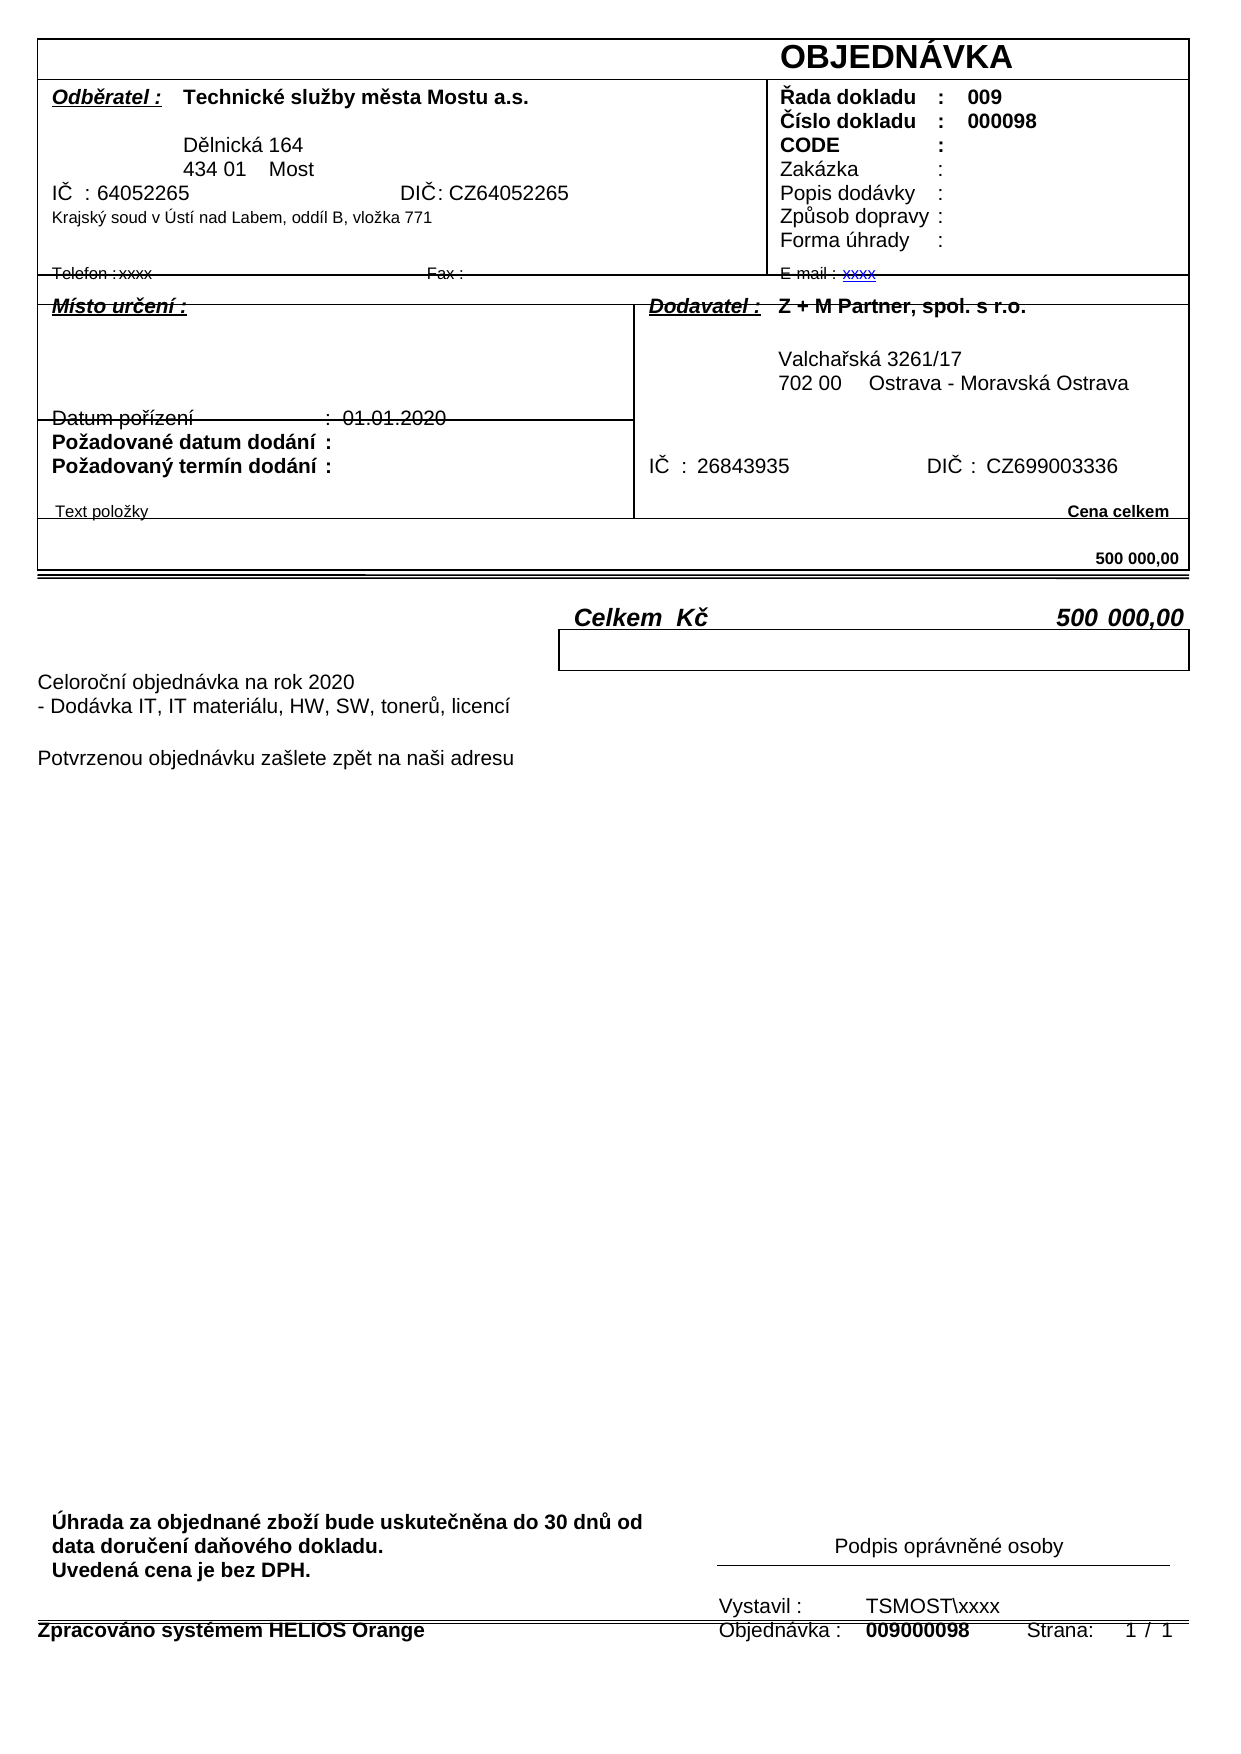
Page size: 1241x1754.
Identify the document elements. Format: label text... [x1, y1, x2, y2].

text Valchařská 3261/17 [37, 346, 1203, 370]
text Text položky Cena celkem [37, 502, 1203, 521]
text 500 000,00 [37, 549, 1203, 568]
text Uvedená cena je bez DPH. [37, 1558, 1203, 1582]
text Místo určení : Dodavatel : Z + M Partner, spol. s r.o. [37, 293, 1203, 317]
text 702 00 Ostrava - Moravská Ostrava [37, 370, 1203, 394]
text OBJEDNÁVKA [37, 37, 1203, 76]
text Vystavil : TSMOST\xxxx [37, 1594, 1203, 1618]
text Dělnická 164 CODE : [37, 132, 1203, 156]
text Krajský soud v Ústí nad Labem, oddíl B, vložka 771 Způsob dopravy : [37, 204, 1203, 228]
text Telefon : xxxx Fax : E-mail : xxxx [37, 264, 1203, 283]
text - Dodávka IT, IT materiálu, HW, SW, tonerů, licencí [37, 694, 1203, 718]
text Celoroční objednávka na rok 2020 [37, 670, 1203, 694]
text Úhrada za objednané zboží bude uskutečněna do 30 dnů od [37, 1510, 1203, 1534]
text Odběratel : Technické služby města Mostu a.s. Řada dokladu : 009 [37, 84, 1203, 108]
text 434 01 Most Zakázka : [37, 156, 1203, 180]
text Požadovaný termín dodání : IČ : 26843935 DIČ : CZ699003336 [37, 454, 1203, 478]
text Číslo dokladu : 000098 [37, 108, 1203, 132]
text Potvrzenou objednávku zašlete zpět na naši adresu [37, 746, 1203, 770]
text data doručení daňového dokladu. Podpis oprávněné osoby [37, 1534, 1203, 1558]
text IČ : 64052265 DIČ : CZ64052265 Popis dodávky : [37, 180, 1203, 204]
text Požadované datum dodání : [37, 430, 1203, 454]
text Forma úhrady : [37, 228, 1203, 252]
text Celkem Kč 500 000,00 [37, 603, 1203, 632]
text Datum pořízení : 01.01.2020 [37, 406, 1203, 430]
text Zpracováno systémem HELIOS Orange Objednávka : 009000098 Strana: 1 / 1 [37, 1618, 1203, 1642]
